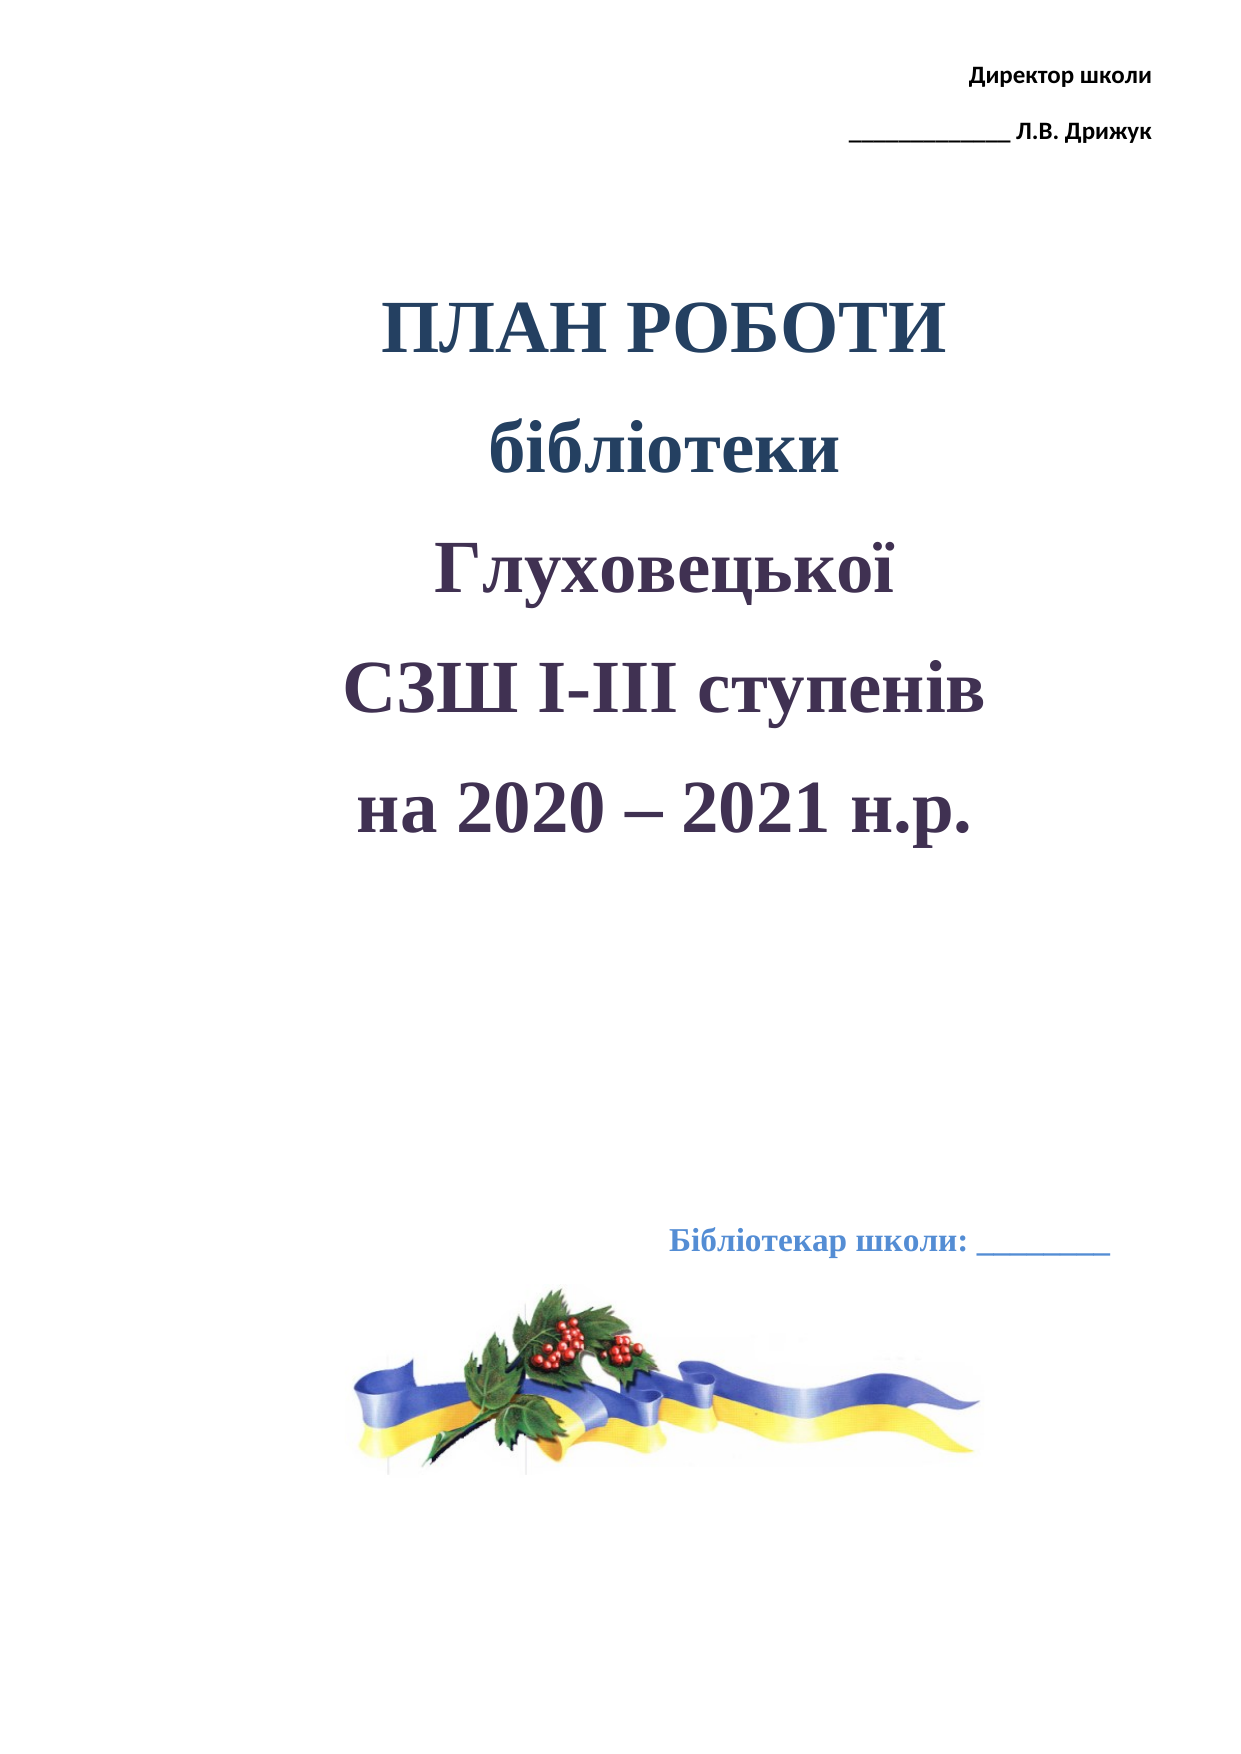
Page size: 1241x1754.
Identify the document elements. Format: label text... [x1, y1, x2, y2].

text Бібліотекар школи: ________ [177, 1220, 1152, 1258]
text Глуховецької [177, 522, 1152, 609]
text СЗШ І-ІІІ ступенів [177, 642, 1152, 729]
picture [344, 1284, 985, 1478]
text бібліотеки [177, 402, 1152, 489]
text _____________ Л.В. Дрижук [177, 115, 1152, 145]
text на 2020 – 2021 н.р. [177, 762, 1152, 849]
text Директор школи [177, 59, 1152, 89]
text ПЛАН РОБОТИ [177, 282, 1152, 369]
